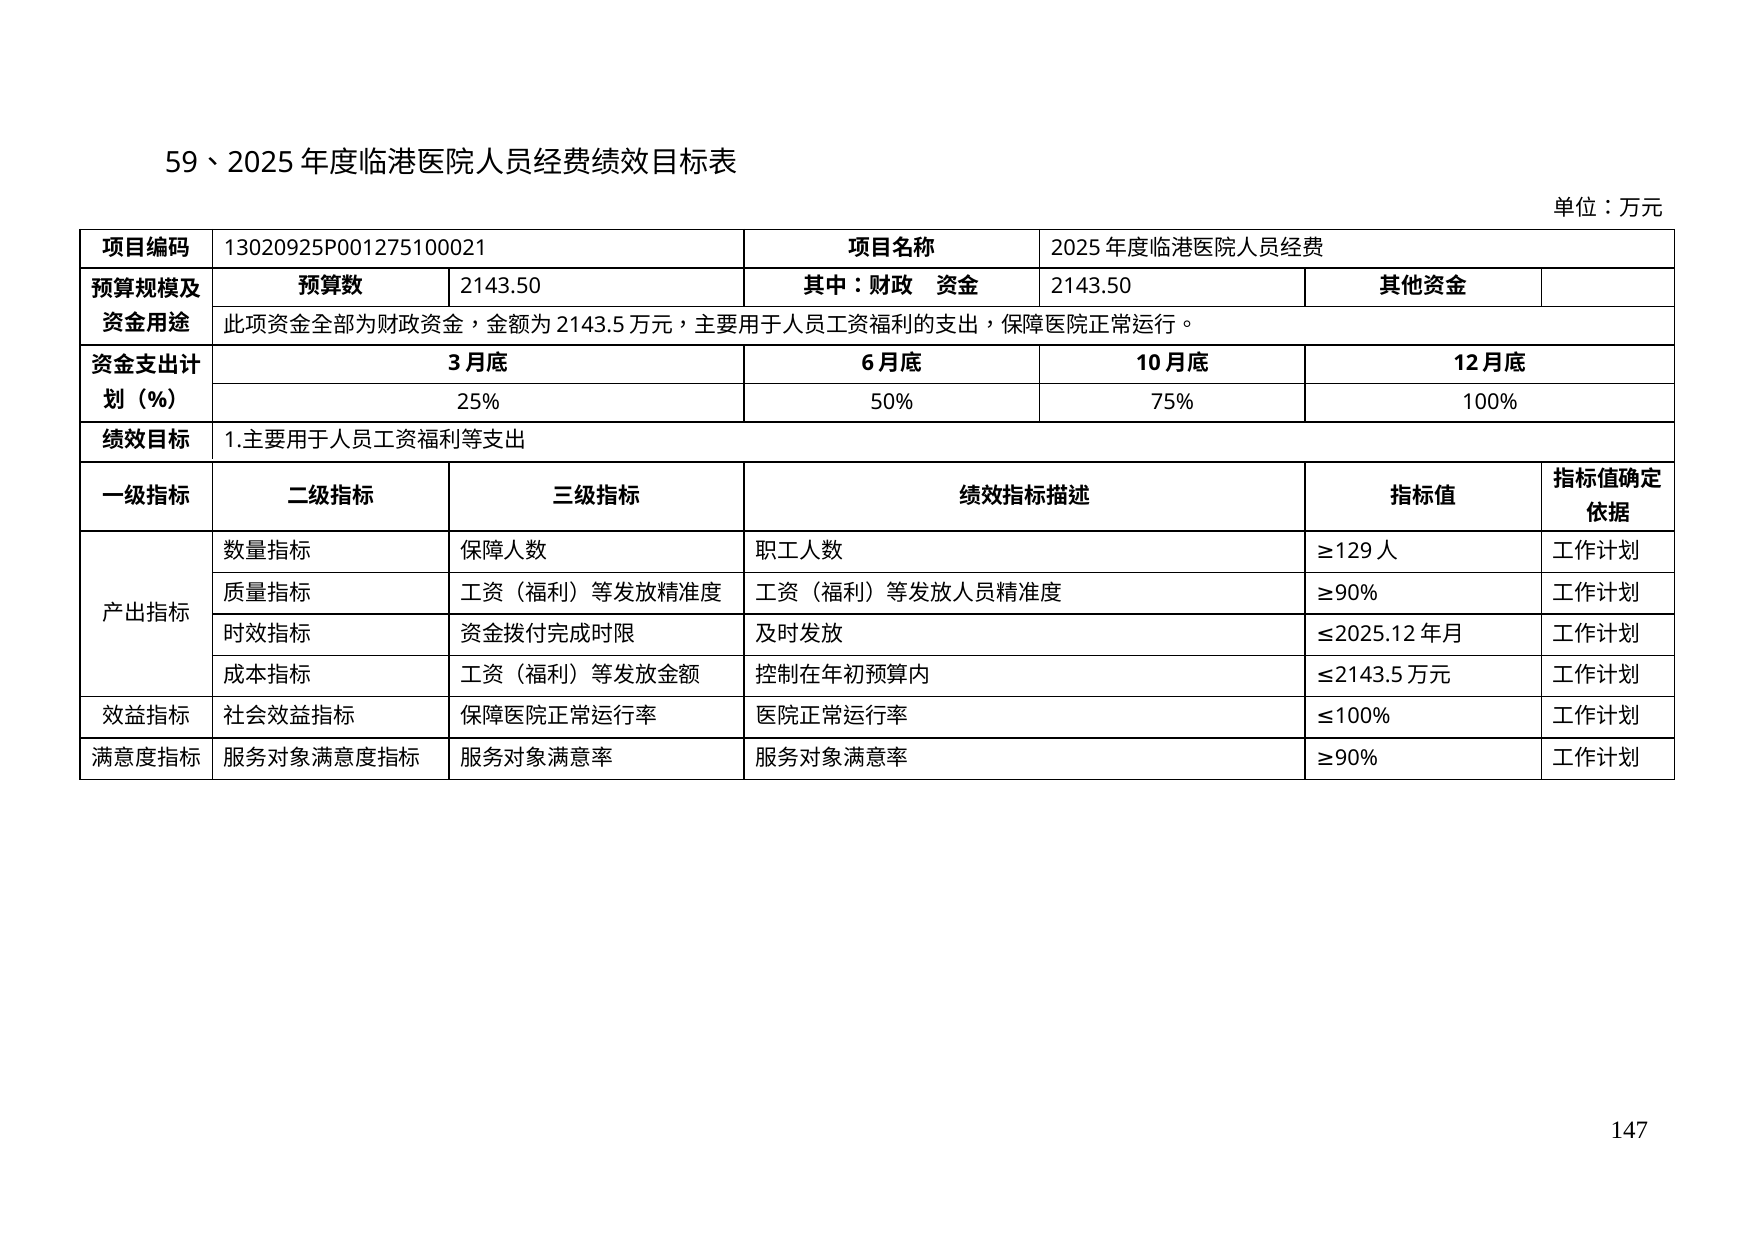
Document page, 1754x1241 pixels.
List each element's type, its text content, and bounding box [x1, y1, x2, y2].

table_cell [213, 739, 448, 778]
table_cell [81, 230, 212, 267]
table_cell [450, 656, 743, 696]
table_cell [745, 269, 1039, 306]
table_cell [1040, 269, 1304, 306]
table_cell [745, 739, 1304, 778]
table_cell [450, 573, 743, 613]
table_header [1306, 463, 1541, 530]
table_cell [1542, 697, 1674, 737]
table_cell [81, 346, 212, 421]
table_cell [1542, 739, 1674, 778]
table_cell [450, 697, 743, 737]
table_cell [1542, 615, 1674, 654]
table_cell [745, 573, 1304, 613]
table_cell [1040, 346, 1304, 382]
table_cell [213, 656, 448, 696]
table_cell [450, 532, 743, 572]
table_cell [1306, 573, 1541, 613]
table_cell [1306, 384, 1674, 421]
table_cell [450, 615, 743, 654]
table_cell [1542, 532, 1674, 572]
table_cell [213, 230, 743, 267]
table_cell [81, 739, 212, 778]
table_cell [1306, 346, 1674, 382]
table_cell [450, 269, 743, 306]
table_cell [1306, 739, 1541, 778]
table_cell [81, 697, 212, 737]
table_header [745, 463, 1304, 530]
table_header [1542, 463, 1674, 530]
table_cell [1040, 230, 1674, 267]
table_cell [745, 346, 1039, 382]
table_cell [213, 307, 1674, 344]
text 59、2025年度临港医院人员经费绩效目标表 [106, 142, 1648, 181]
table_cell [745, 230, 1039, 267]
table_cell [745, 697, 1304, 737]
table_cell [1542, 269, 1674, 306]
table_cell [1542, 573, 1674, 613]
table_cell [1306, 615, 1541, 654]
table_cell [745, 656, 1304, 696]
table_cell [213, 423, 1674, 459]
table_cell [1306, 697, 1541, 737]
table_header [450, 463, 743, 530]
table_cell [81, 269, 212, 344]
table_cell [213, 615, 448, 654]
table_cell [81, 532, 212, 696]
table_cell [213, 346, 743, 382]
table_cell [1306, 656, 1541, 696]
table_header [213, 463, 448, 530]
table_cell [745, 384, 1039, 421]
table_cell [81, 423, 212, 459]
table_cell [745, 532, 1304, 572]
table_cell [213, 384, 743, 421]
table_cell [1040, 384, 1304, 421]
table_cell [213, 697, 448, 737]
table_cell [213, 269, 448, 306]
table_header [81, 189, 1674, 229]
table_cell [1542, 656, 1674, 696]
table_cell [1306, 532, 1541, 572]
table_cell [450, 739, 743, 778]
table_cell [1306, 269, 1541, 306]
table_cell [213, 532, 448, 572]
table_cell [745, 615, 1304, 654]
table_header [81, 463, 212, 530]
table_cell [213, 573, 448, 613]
